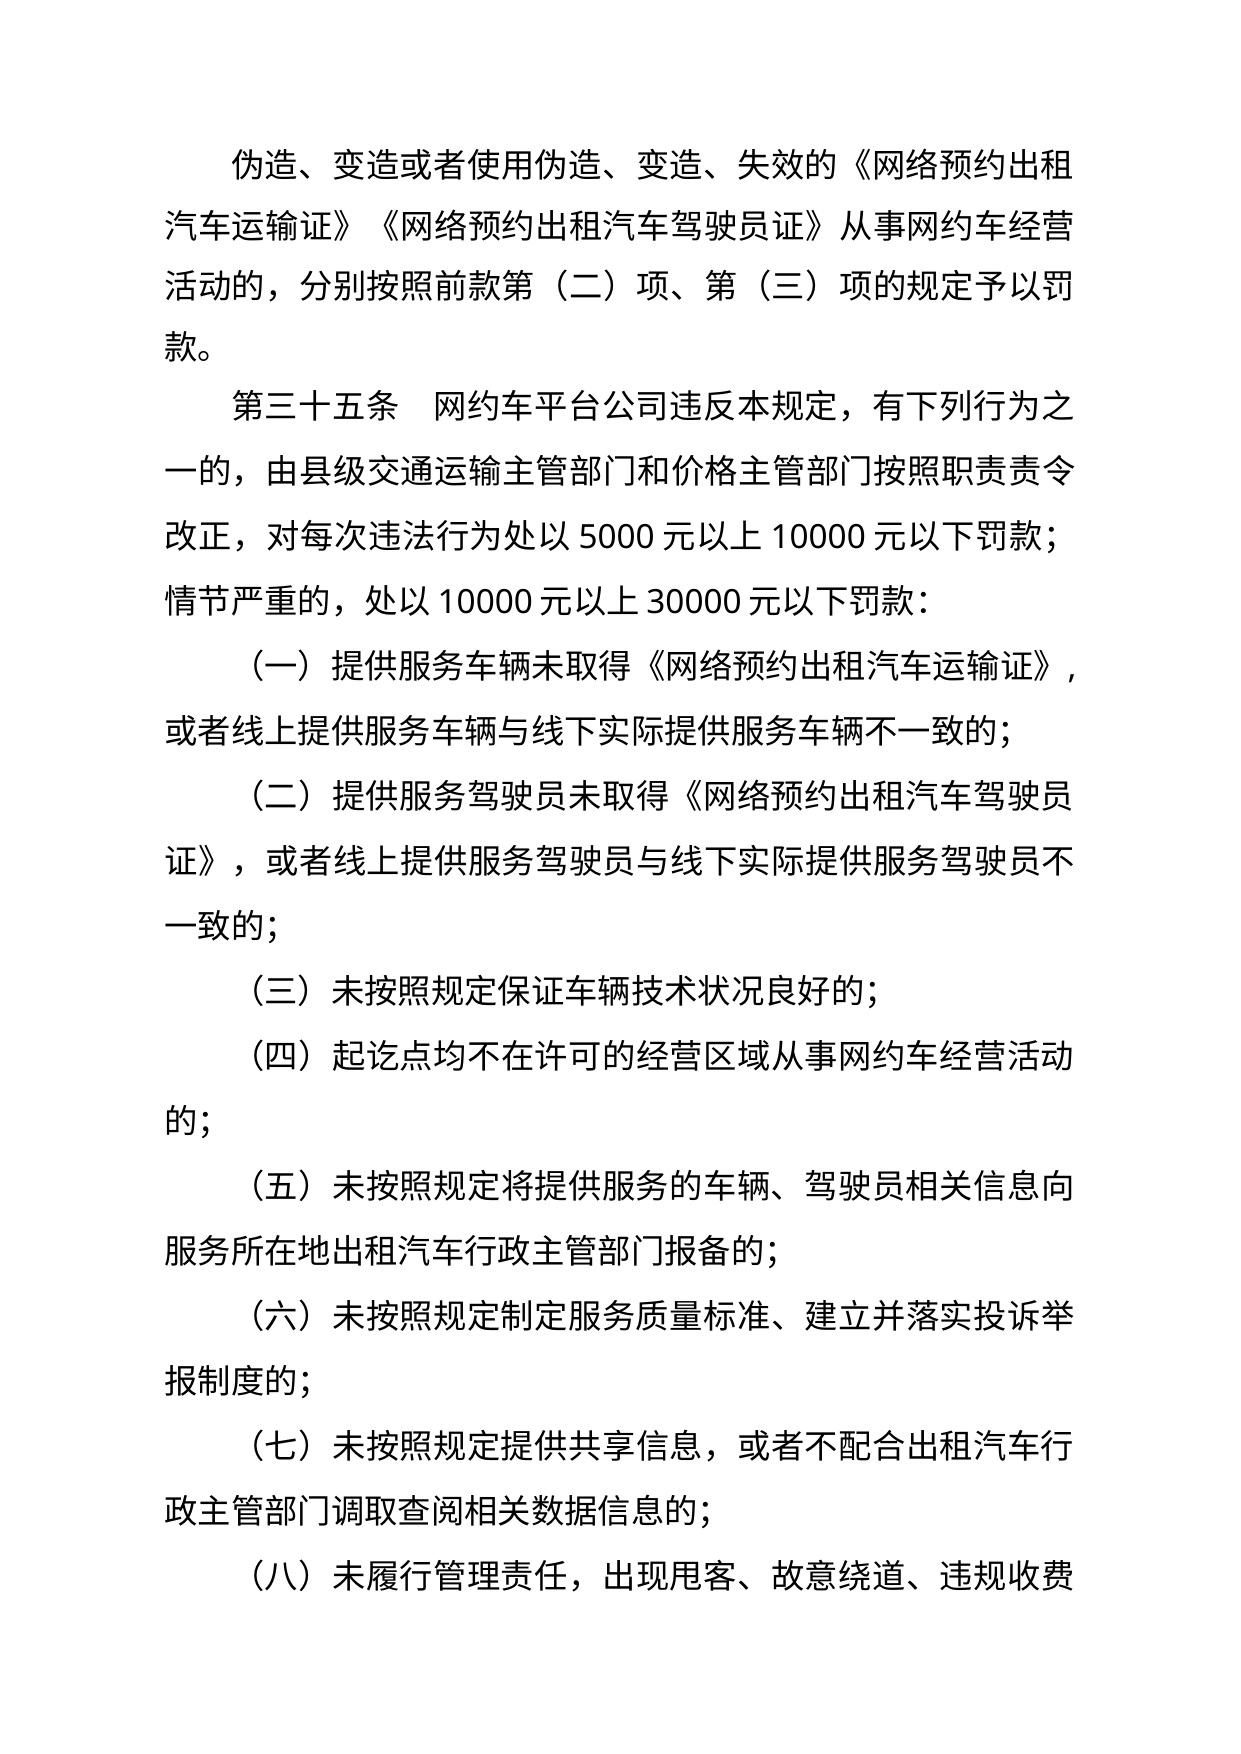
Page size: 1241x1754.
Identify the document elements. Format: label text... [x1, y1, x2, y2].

text （七）未按照规定提供共享信息，或者不配合出租汽车行政主管部门调取查阅相关数据信息的； [164, 1411, 1076, 1541]
text （六）未按照规定制定服务质量标准、建立并落实投诉举报制度的； [164, 1281, 1076, 1411]
text 伪造、变造或者使用伪造、变造、失效的《网络预约出租汽车运输证》《网络预约出租汽车驾驶员证》从事网约车经营活动的，分别按照前款第（二）项、第（三）项的规定予以罚款。 [164, 129, 1076, 371]
text （三）未按照规定保证车辆技术状况良好的； [164, 956, 1076, 1021]
text （二）提供服务驾驶员未取得《网络预约出租汽车驾驶员证》，或者线上提供服务驾驶员与线下实际提供服务驾驶员不一致的； [164, 761, 1076, 956]
text （四）起讫点均不在许可的经营区域从事网约车经营活动的； [164, 1021, 1076, 1151]
text （五）未按照规定将提供服务的车辆、驾驶员相关信息向服务所在地出租汽车行政主管部门报备的； [164, 1151, 1076, 1281]
text （一）提供服务车辆未取得《网络预约出租汽车运输证》,或者线上提供服务车辆与线下实际提供服务车辆不一致的； [164, 631, 1076, 761]
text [164, 1541, 1076, 1606]
text 第三十五条 网约车平台公司违反本规定，有下列行为之一的，由县级交通运输主管部门和价格主管部门按照职责责令改正，对每次违法行为处以5000元以上10000元以下罚款；情节严重的，处以10000元以上30000元以下罚款： [164, 371, 1076, 631]
